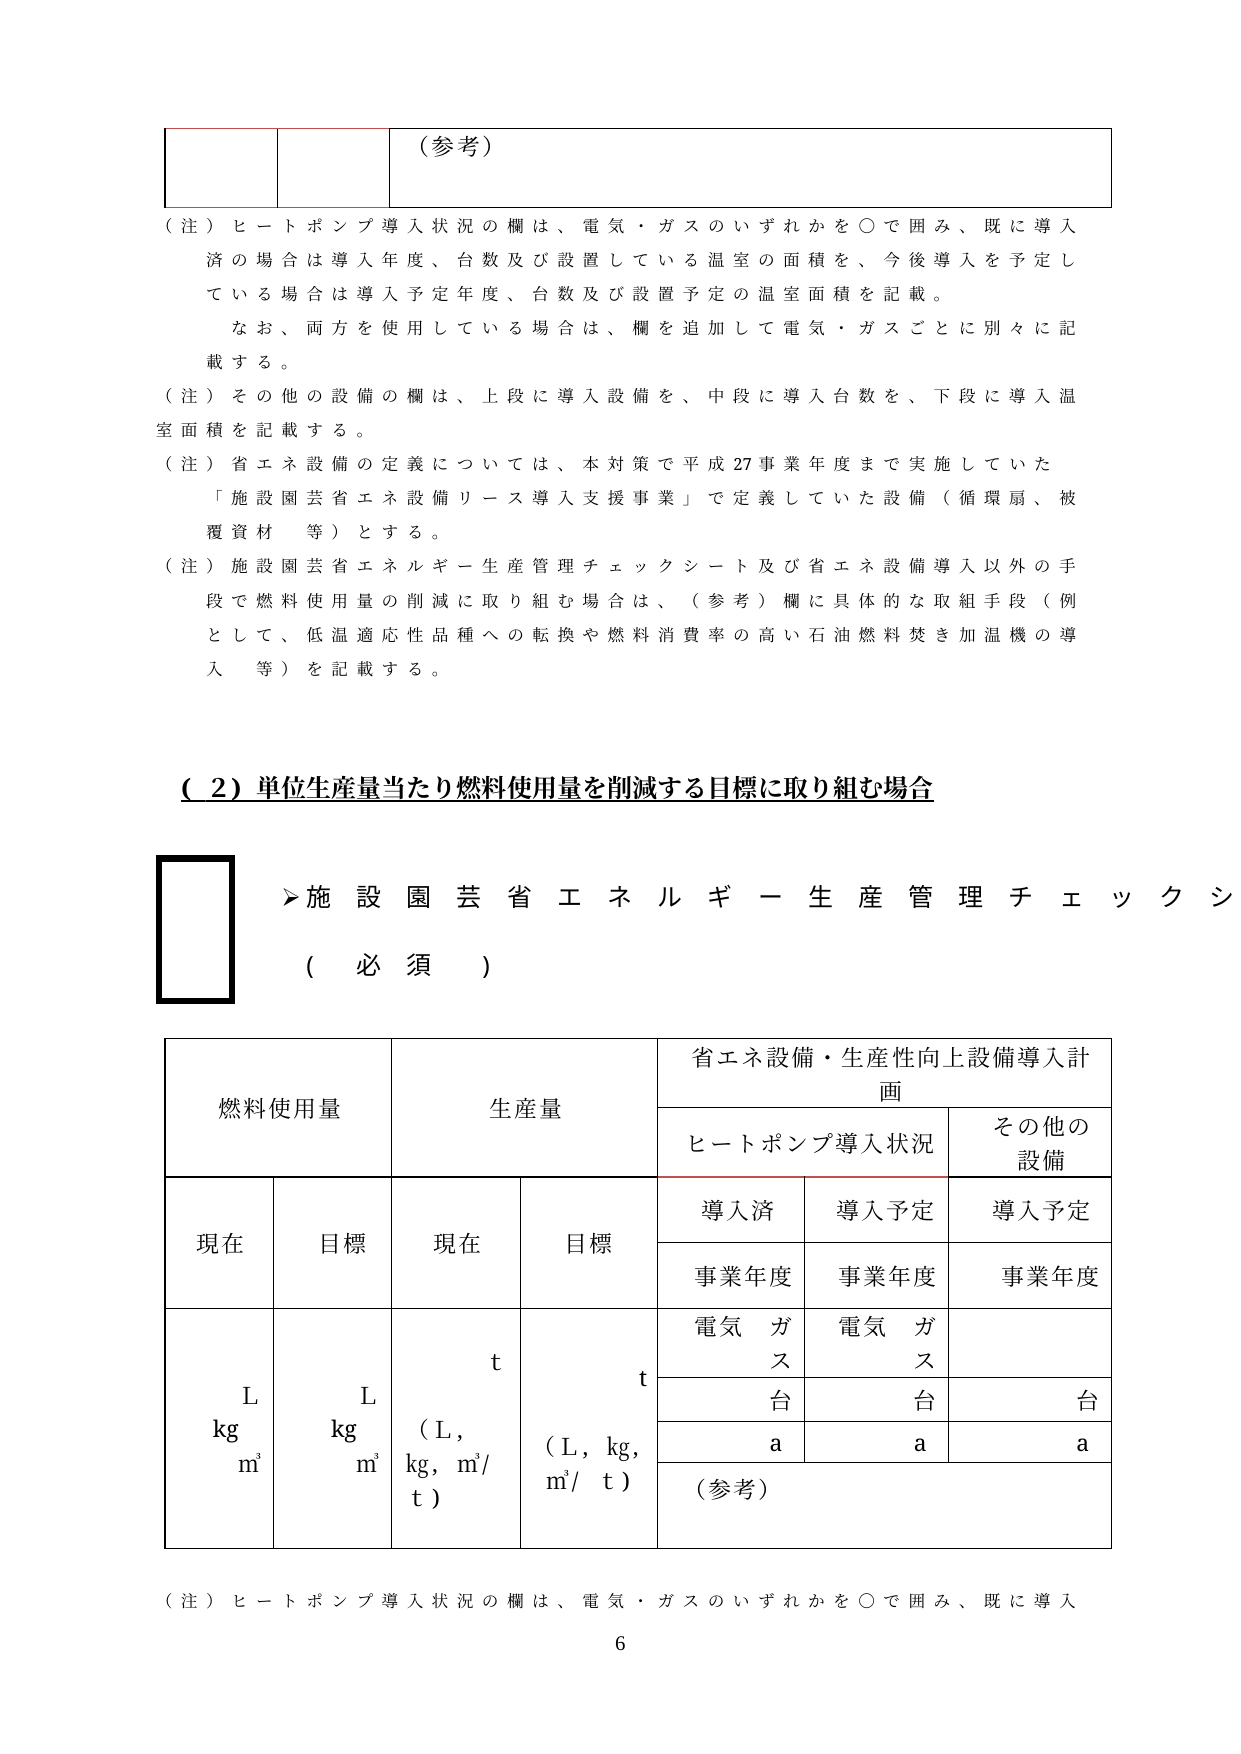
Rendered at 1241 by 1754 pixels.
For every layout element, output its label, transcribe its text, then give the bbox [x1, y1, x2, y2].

table_cell （参考） [658, 1463, 1111, 1548]
table_cell 電気 ガス [658, 1309, 804, 1377]
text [156, 1583, 1084, 1617]
text (２)単位生産量当たり燃料使用量を削減する目標に取り組む場合 [156, 753, 1084, 821]
table_header 燃料使用量 [166, 1039, 391, 1176]
table_cell 目標 [274, 1178, 391, 1308]
table_cell 事業年度 [949, 1243, 1111, 1308]
table_header [162, 862, 229, 998]
table_header 施設園芸省エネルギー生産管理チェックシートの実践(必須) [235, 855, 1159, 998]
table_cell a [949, 1422, 1111, 1462]
table_cell 台 [949, 1378, 1111, 1421]
table_header 生産量 [392, 1039, 657, 1176]
table_cell 台 [658, 1378, 804, 1421]
table_cell 台 [805, 1378, 948, 1421]
table_cell [949, 1309, 1111, 1377]
table_cell t （Ｌ,㎏,㎥/ｔ) [521, 1309, 657, 1548]
table_cell a [805, 1422, 948, 1462]
table_cell 事業年度 [658, 1243, 804, 1308]
table_cell a [658, 1422, 804, 1462]
table_header 省エネ設備・生産性向上設備導入計画 [658, 1039, 1111, 1107]
table_cell 現在 [392, 1178, 520, 1308]
table_cell 導入済 [658, 1178, 804, 1242]
table_cell 目標 [521, 1178, 657, 1308]
text なお、両方を使用している場合は、欄を追加して電気・ガスごとに別々に記載する。 [156, 310, 1084, 378]
table_cell 現在 [166, 1178, 273, 1308]
table_cell 事業年度 [805, 1243, 948, 1308]
table_cell ｔ （Ｌ,㎏,㎥/ｔ) [392, 1309, 520, 1548]
table_cell 導入予定 [949, 1178, 1111, 1242]
table_cell 導入予定 [805, 1178, 948, 1242]
text （注）施設園芸省エネルギー生産管理チェックシート及び省エネ設備導入以外の手段で燃料使用量の削減に取り組む場合は、（参考）欄に具体的な取組手段（例として、低温適応性品種への転換や燃料消費率の高い石油燃料焚き加温機の導入 等）を記載する。 [156, 549, 1084, 685]
table_cell 電気 ガス [805, 1309, 948, 1377]
table_cell ヒートポンプ導入状況 [658, 1108, 948, 1176]
table_cell その他の設備 [949, 1108, 1111, 1176]
table_cell Ｌ kg ㎥ [166, 1309, 273, 1548]
table_cell （参考） [390, 129, 1111, 207]
text （注）ヒートポンプ導入状況の欄は、電気・ガスのいずれかを〇で囲み、既に導入済の場合は導入年度、台数及び設置している温室の面積を、今後導入を予定している場合は導入予定年度、台数及び設置予定の温室面積を記載。 [156, 208, 1084, 310]
text （注）その他の設備の欄は、上段に導入設備を、中段に導入台数を、下段に導入温室面積を記載する。 [156, 378, 1084, 447]
table_cell Ｌ kg ㎥ [274, 1309, 391, 1548]
text （注）省エネ設備の定義については、本対策で平成27事業年度まで実施していた「施設園芸省エネ設備リース導入支援事業」で定義していた設備（循環扇、被覆資材 等）とする。 [156, 447, 1084, 549]
